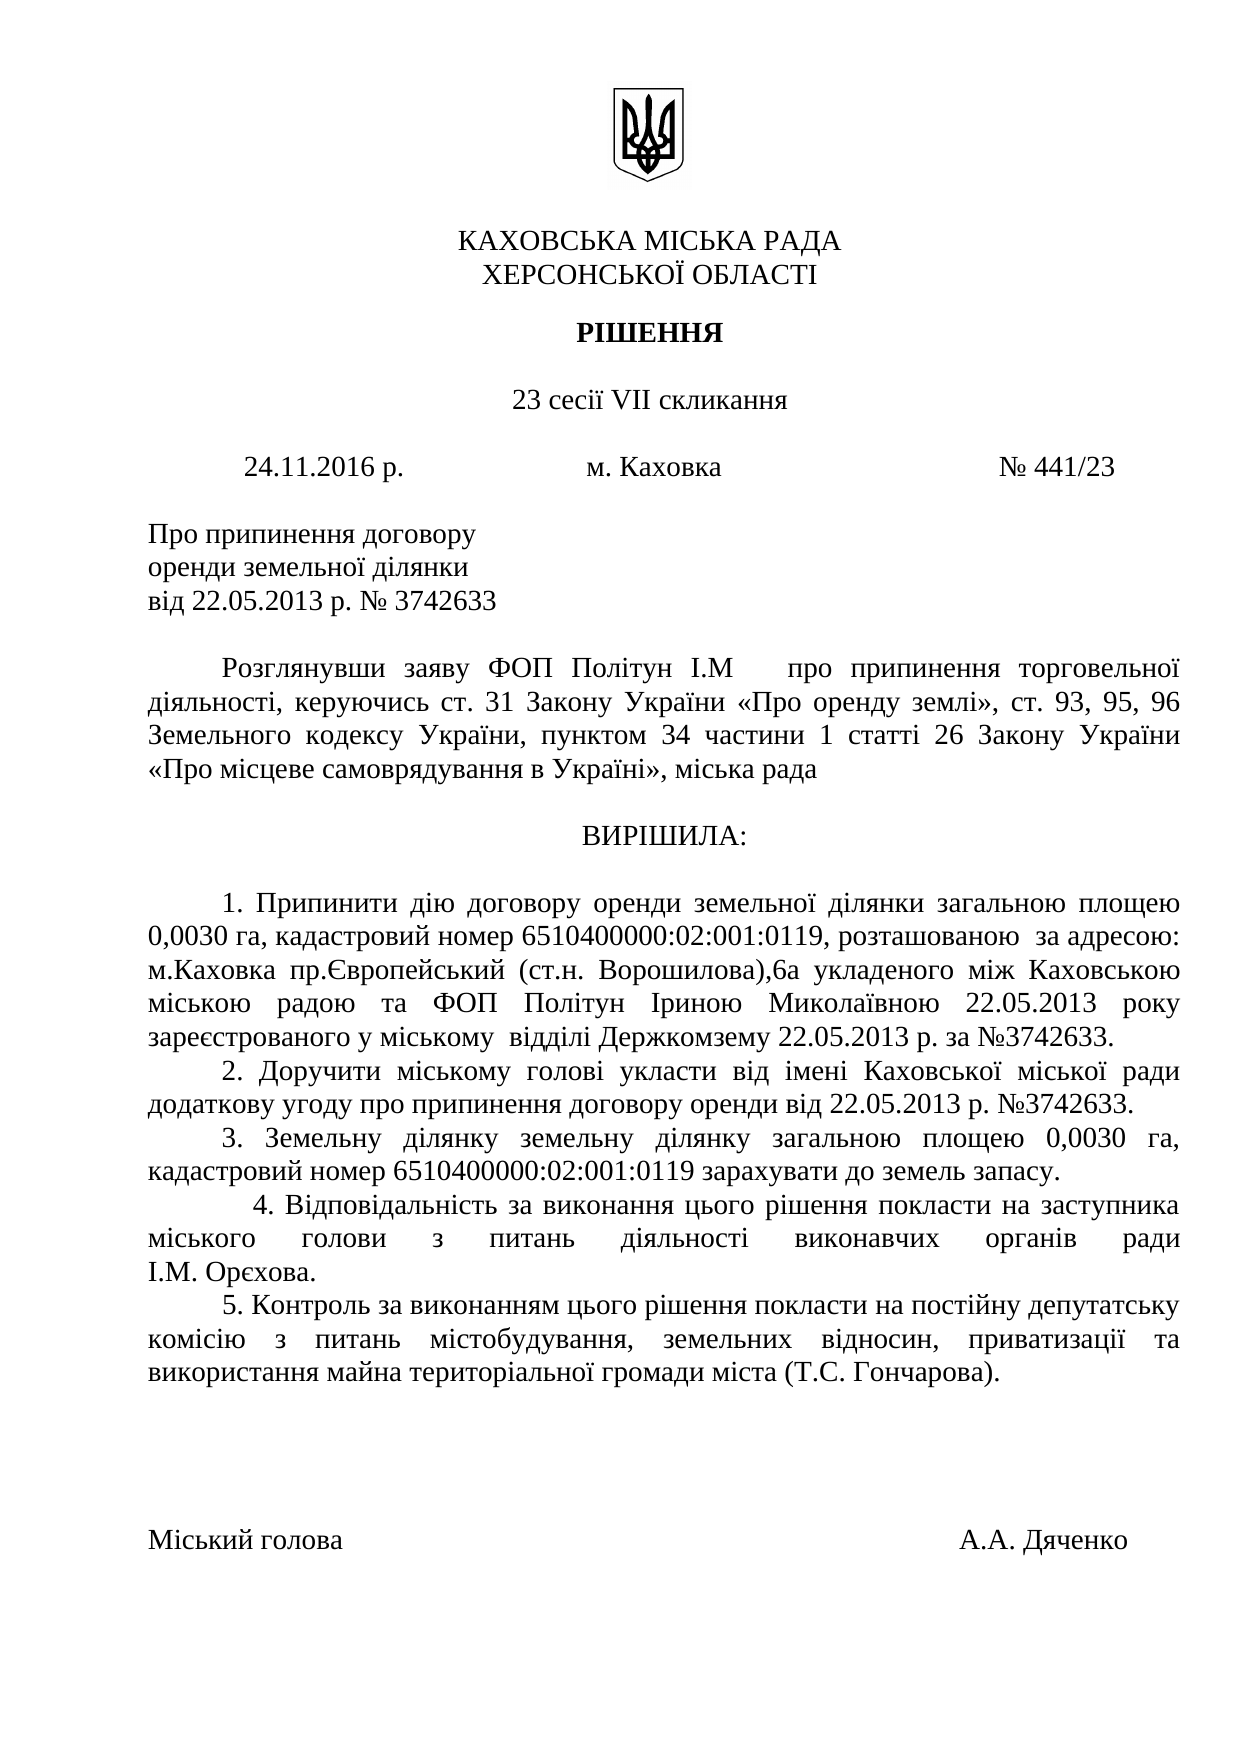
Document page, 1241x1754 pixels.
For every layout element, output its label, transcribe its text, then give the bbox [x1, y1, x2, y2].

text 4. Відповідальність за виконання цього рішення покласти на заступника міського голови з питань діяльності виконавчих органів ради І.М. Орєхова. [148, 1187, 1181, 1287]
text 3. Земельну ділянку земельну ділянку загальною площею 0,0030 га, кадастровий номер 6510400000:02:001:0119 зарахувати до земель запасу. [148, 1120, 1181, 1187]
text КАХОВСЬКА МІСЬКА РАДА [148, 223, 1152, 257]
text оренди земельної ділянки [148, 549, 1152, 583]
text ВИРІШИЛА: [148, 818, 1181, 851]
text РІШЕННЯ [148, 315, 1152, 348]
text Про припинення договору [148, 516, 1152, 549]
text 1. Припинити дію договору оренди земельної ділянки загальною площею 0,0030 га, кадастровий номер 6510400000:02:001:0119, розташованою за адресою: м.Каховка пр.Європейський (ст.н. Ворошилова),6а укладеного між Каховською міською радою та ФОП Політун Іриною Миколаївною 22.05.2013 року зареєстрованого у міському відділі Держкомзему 22.05.2013 р. за №3742633. [148, 885, 1181, 1053]
text 5. Контроль за виконанням цього рішення покласти на постійну депутатську комісію з питань містобудування, земельних відносин, приватизації та використання майна територіальної громади міста (Т.С. Гончарова). [148, 1287, 1181, 1388]
text 24.11.2016 р. м. Каховка № 441/23 [148, 449, 1152, 482]
text 2. Доручити міському голові укласти від імені Каховської міської ради додаткову угоду про припинення договору оренди від 22.05.2013 р. №3742633. [148, 1053, 1181, 1120]
text від 22.05.2013 р. № 3742633 [148, 583, 1152, 617]
text ХЕРСОНСЬКОЇ ОБЛАСТІ [148, 257, 1152, 291]
text Міський голова А.А. Дяченко [148, 1522, 1181, 1556]
text Розглянувши заяву ФОП Політун І.М про припинення торговельної діяльності, керуючись ст. 31 Закону України «Про оренду землі», ст. 93, 95, 96 Земельного кодексу України, пунктом 34 частини 1 статті 26 Закону України «Про місцеве самоврядування в Україні», міська рада [148, 650, 1181, 784]
text 23 сесії VII скликання [148, 382, 1152, 415]
